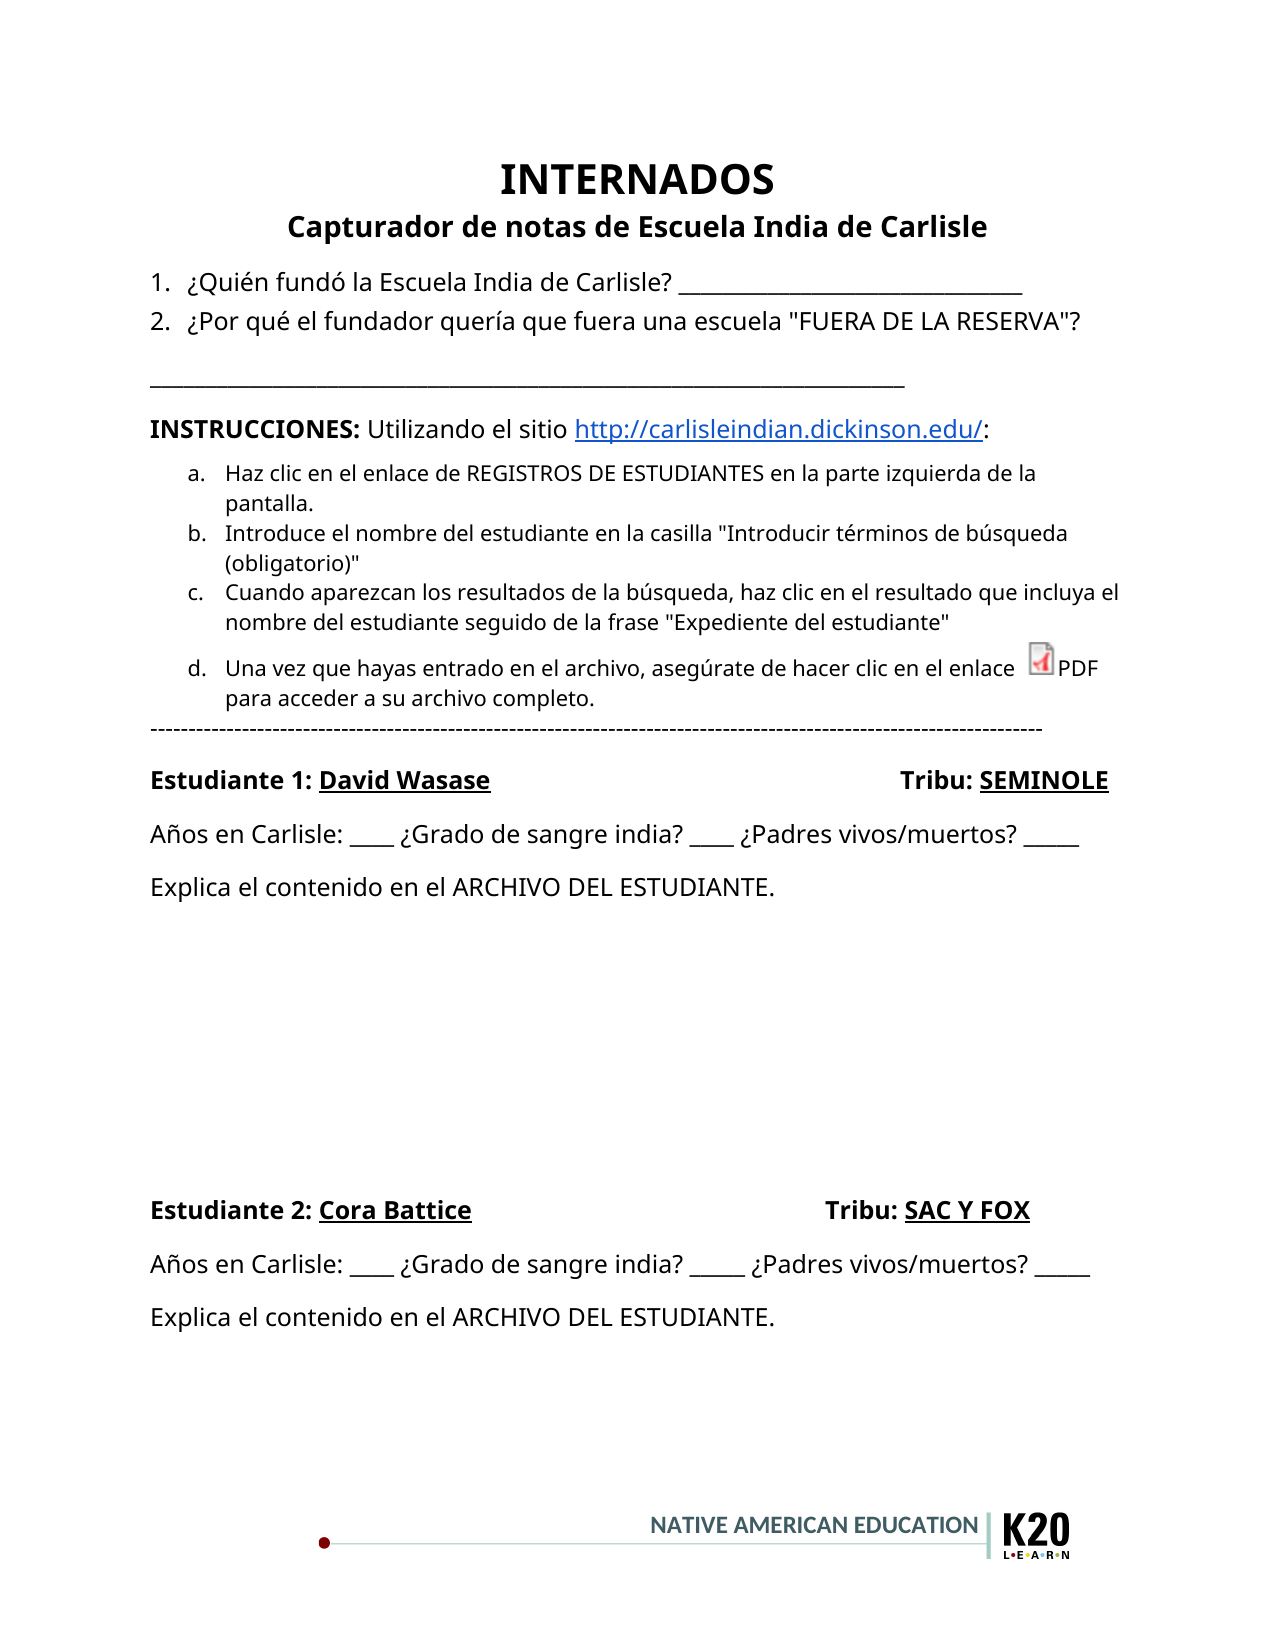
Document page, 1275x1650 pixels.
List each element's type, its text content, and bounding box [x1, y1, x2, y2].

text ____________________________________________________________________ [150, 358, 1125, 392]
text INTERNADOS [150, 150, 1125, 207]
text Estudiante 2: Cora Battice Tribu: SAC Y FOX [150, 1192, 1125, 1227]
list Haz clic en el enlace de REGISTROS DE ESTUDIANTES en la parte izquierda de la pantalla. [187, 458, 1125, 518]
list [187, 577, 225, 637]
list Una vez que hayas entrado en el archivo, asegúrate de hacer clic en el enlace PDF para acceder a su archivo completo. [187, 637, 1125, 713]
text Explica el contenido en el ARCHIVO DEL ESTUDIANTE. [150, 870, 1125, 904]
list Cuando aparezcan los resultados de la búsqueda, haz clic en el resultado que incluya el nombre del estudiante seguido de la frase "Expediente del estudiante" [950, 577, 1125, 637]
text Capturador de notas de Escuela India de Carlisle [150, 207, 1125, 246]
text INSTRUCCIONES: Utilizando el sitio http://carlisleindian.dickinson.edu/: [150, 412, 1125, 446]
list ¿Quién fundó la Escuela India de Carlisle? _______________________________ [150, 265, 1125, 299]
text --------------------------------------------------------------------------------------------------------------------- [150, 713, 1125, 743]
list ¿Por qué el fundador quería que fuera una escuela "FUERA DE LA RESERVA"? [150, 304, 1125, 338]
text Explica el contenido en el ARCHIVO DEL ESTUDIANTE. [150, 1300, 1125, 1334]
picture [318, 1509, 1069, 1562]
text Años en Carlisle: ____ ¿Grado de sangre india? ____ ¿Padres vivos/muertos? _____ [150, 816, 1125, 850]
text Estudiante 1: David Wasase Tribu: SEMINOLE [150, 762, 1125, 797]
picture [1021, 636, 1058, 677]
text Años en Carlisle: ____ ¿Grado de sangre india? _____ ¿Padres vivos/muertos? _____ [150, 1246, 1125, 1280]
list Introduce el nombre del estudiante en la casilla "Introducir términos de búsqueda (obligatorio)" [187, 518, 1125, 577]
